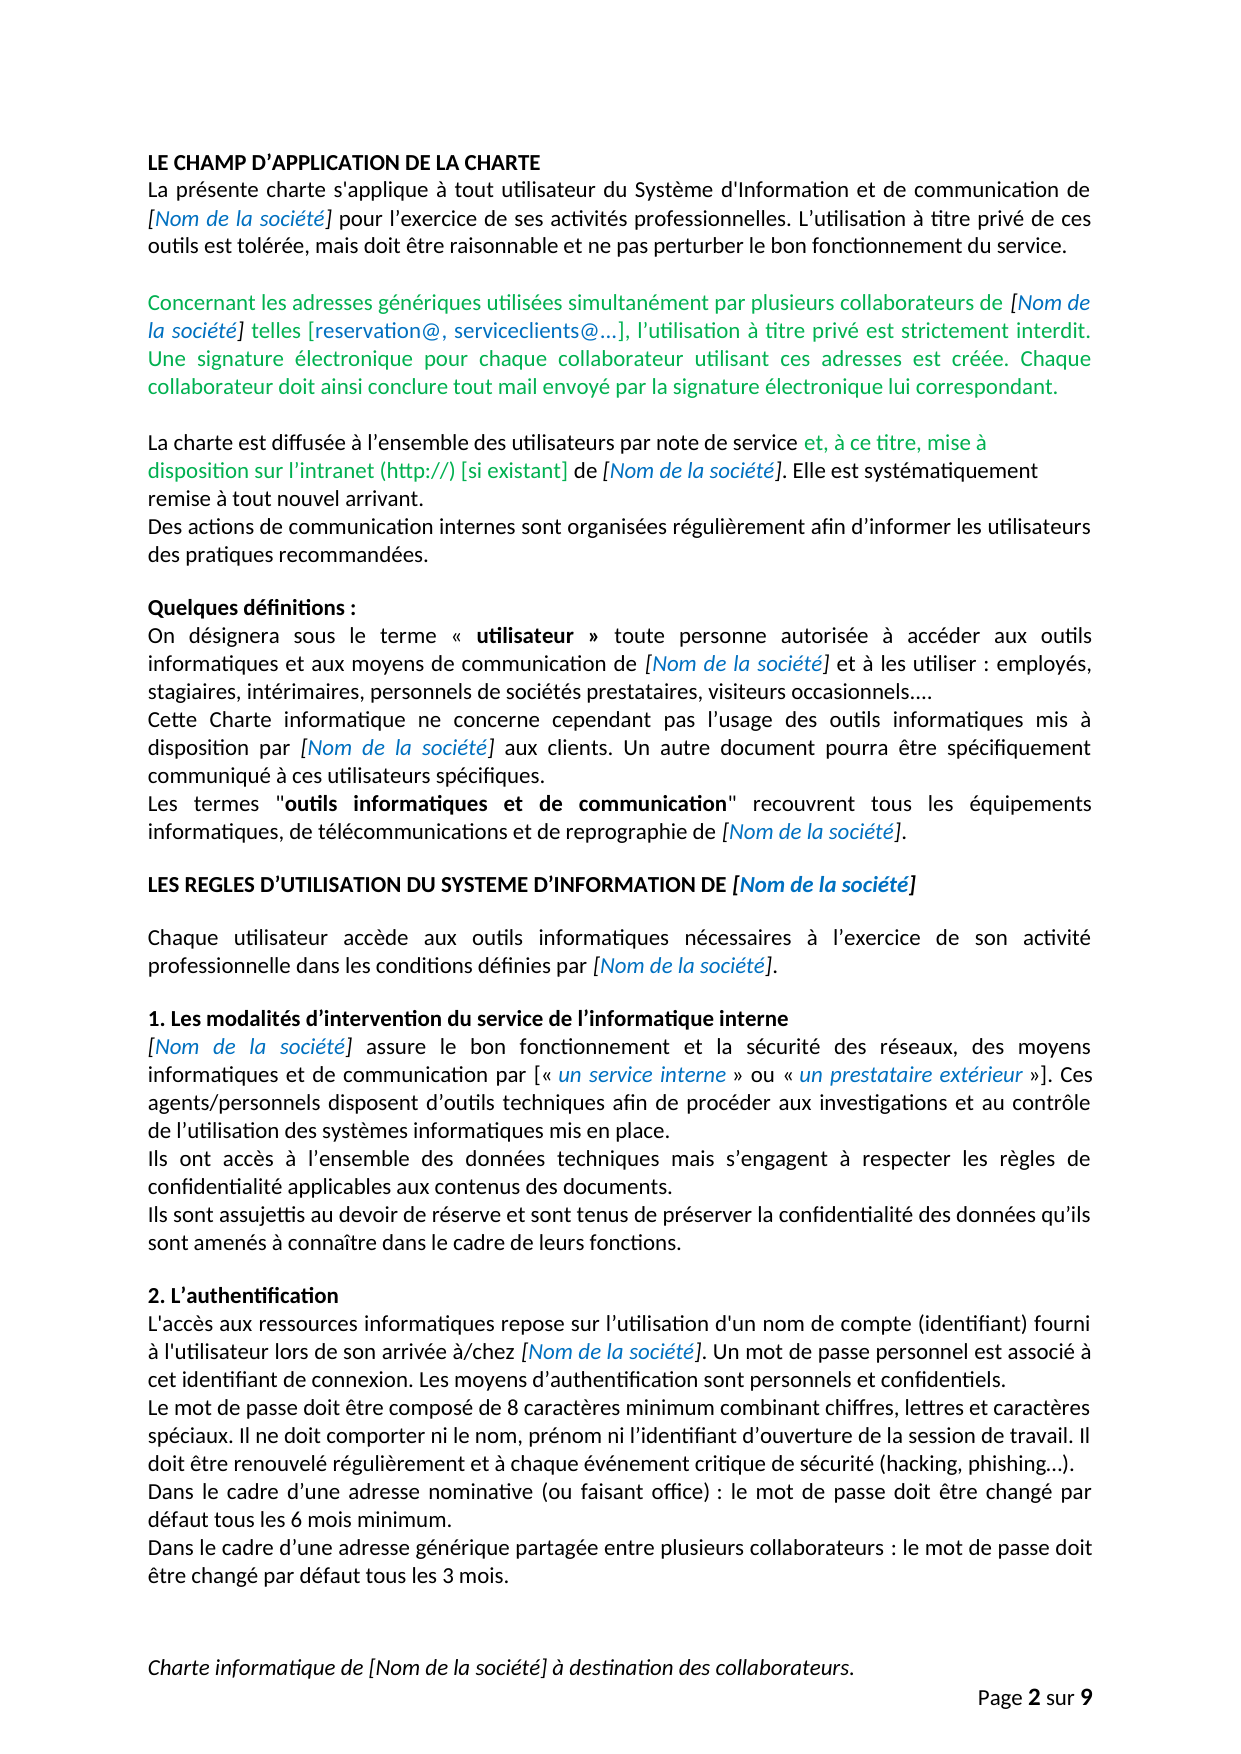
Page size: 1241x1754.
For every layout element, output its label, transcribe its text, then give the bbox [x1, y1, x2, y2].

text La charte est diffusée à l’ensemble des utilisateurs par note de service et, à ce titre, mise à disposition sur l’intranet (http://) [si existant] de [Nom de la société]. Elle est systématiquement remise à tout nouvel arrivant. [148, 428, 1093, 512]
text Le mot de passe doit être composé de 8 caractères minimum combinant chiffres, lettres et caractères spéciaux. Il ne doit comporter ni le nom, prénom ni l’identifiant d’ouverture de la session de travail. Il doit être renouvelé régulièrement et à chaque événement critique de sécurité (hacking, phishing…). [148, 1393, 1093, 1477]
text Cette Charte informatique ne concerne cependant pas l’usage des outils informatiques mis à disposition par [Nom de la société] aux clients. Un autre document pourra être spécifiquement communiqué à ces utilisateurs spécifiques. [148, 705, 1093, 789]
text Ils ont accès à l’ensemble des données techniques mais s’engagent à respecter les règles de confidentialité applicables aux contenus des documents. [148, 1144, 1093, 1200]
text L'accès aux ressources informatiques repose sur l’utilisation d'un nom de compte (identifiant) fourni à l'utilisateur lors de son arrivée à/chez [Nom de la société]. Un mot de passe personnel est associé à cet identifiant de connexion. Les moyens d’authentification sont personnels et confidentiels. [148, 1309, 1093, 1393]
text Des actions de communication internes sont organisées régulièrement afin d’informer les utilisateurs des pratiques recommandées. [148, 512, 1093, 568]
text Ils sont assujettis au devoir de réserve et sont tenus de préserver la confidentialité des données qu’ils sont amenés à connaître dans le cadre de leurs fonctions. [148, 1200, 1093, 1256]
text 1. Les modalités d’intervention du service de l’informatique interne [148, 1004, 1093, 1032]
text Chaque utilisateur accède aux outils informatiques nécessaires à l’exercice de son activité professionnelle dans les conditions définies par [Nom de la société]. [148, 923, 1093, 979]
text Concernant les adresses génériques utilisées simultanément par plusieurs collaborateurs de [Nom de la société] telles [reservation@, serviceclients@...], l’utilisation à titre privé est strictement interdit. Une signature électronique pour chaque collaborateur utilisant ces adresses est créée. Chaque collaborateur doit ainsi conclure tout mail envoyé par la signature électronique lui correspondant. [148, 288, 1093, 400]
text [Nom de la société] assure le bon fonctionnement et la sécurité des réseaux, des moyens informatiques et de communication par [« un service interne » ou « un prestataire extérieur »]. Ces agents/personnels disposent d’outils techniques afin de procéder aux investigations et au contrôle de l’utilisation des systèmes informatiques mis en place. [148, 1032, 1093, 1144]
text Quelques définitions : [148, 593, 1093, 621]
text La présente charte s'applique à tout utilisateur du Système d'Information et de communication de [Nom de la société] pour l’exercice de ses activités professionnelles. L’utilisation à titre privé de ces outils est tolérée, mais doit être raisonnable et ne pas perturber le bon fonctionnement du service. [148, 176, 1093, 260]
text On désignera sous le terme « utilisateur » toute personne autorisée à accéder aux outils informatiques et aux moyens de communication de [Nom de la société] et à les utiliser : employés, stagiaires, intérimaires, personnels de sociétés prestataires, visiteurs occasionnels.... [148, 621, 1093, 705]
text Dans le cadre d’une adresse générique partagée entre plusieurs collaborateurs : le mot de passe doit être changé par défaut tous les 3 mois. [148, 1533, 1093, 1589]
text 2. L’authentification [148, 1281, 1093, 1309]
text LE CHAMP D’APPLICATION DE LA CHARTE [148, 148, 1093, 176]
text LES REGLES D’UTILISATION DU SYSTEME D’INFORMATION DE [Nom de la société] [148, 870, 1093, 898]
text Dans le cadre d’une adresse nominative (ou faisant office) : le mot de passe doit être changé par défaut tous les 6 mois minimum. [148, 1477, 1093, 1533]
text Les termes "outils informatiques et de communication" recouvrent tous les équipements informatiques, de télécommunications et de reprographie de [Nom de la société]. [148, 789, 1093, 845]
